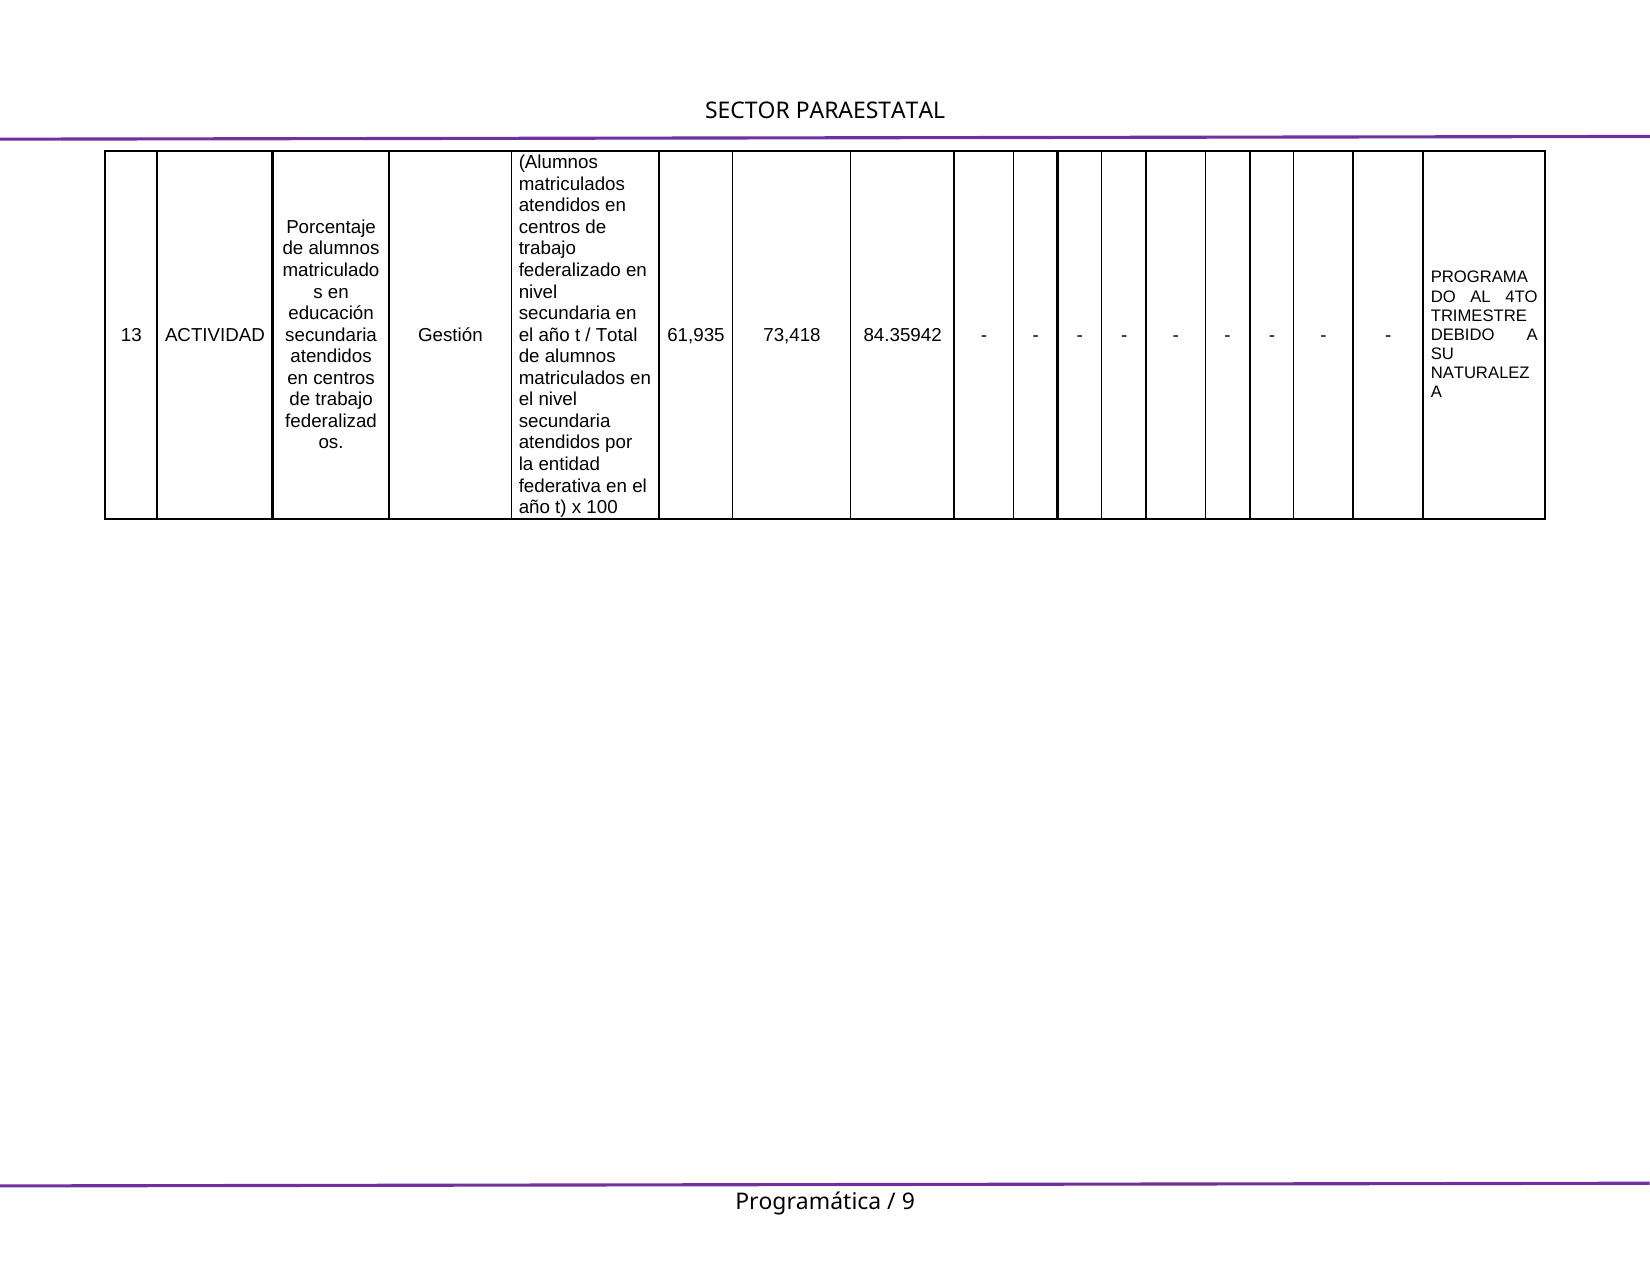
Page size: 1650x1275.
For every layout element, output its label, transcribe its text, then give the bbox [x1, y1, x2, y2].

table_cell 73,418 [733, 152, 850, 518]
table_cell - [1354, 152, 1422, 518]
table_cell (Alumnos matriculados atendidos en centros de trabajo federalizado en nivel secundaria en el año t / Total de alumnos matriculados en el nivel secundaria atendidos por la entidad federativa en el año t) x 100 [512, 152, 658, 518]
table_cell - [1147, 152, 1205, 518]
table_cell ACTIVIDAD [158, 152, 271, 518]
table_cell Gestión [390, 152, 511, 518]
table_cell - [1206, 152, 1249, 518]
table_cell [1424, 152, 1544, 518]
table_cell - [1294, 152, 1352, 518]
table_cell - [1251, 152, 1293, 518]
table_cell - [1014, 152, 1056, 518]
table_cell - [1059, 152, 1101, 518]
table_cell 84.35942 [851, 152, 953, 518]
table_cell Porcentaje de alumnos matriculados en educación secundaria atendidos en centros de trabajo federalizados. [274, 152, 388, 518]
table_cell - [955, 152, 1013, 518]
table_cell - [1102, 152, 1145, 518]
table_cell 61,935 [660, 152, 732, 518]
table_cell 13 [106, 152, 156, 518]
